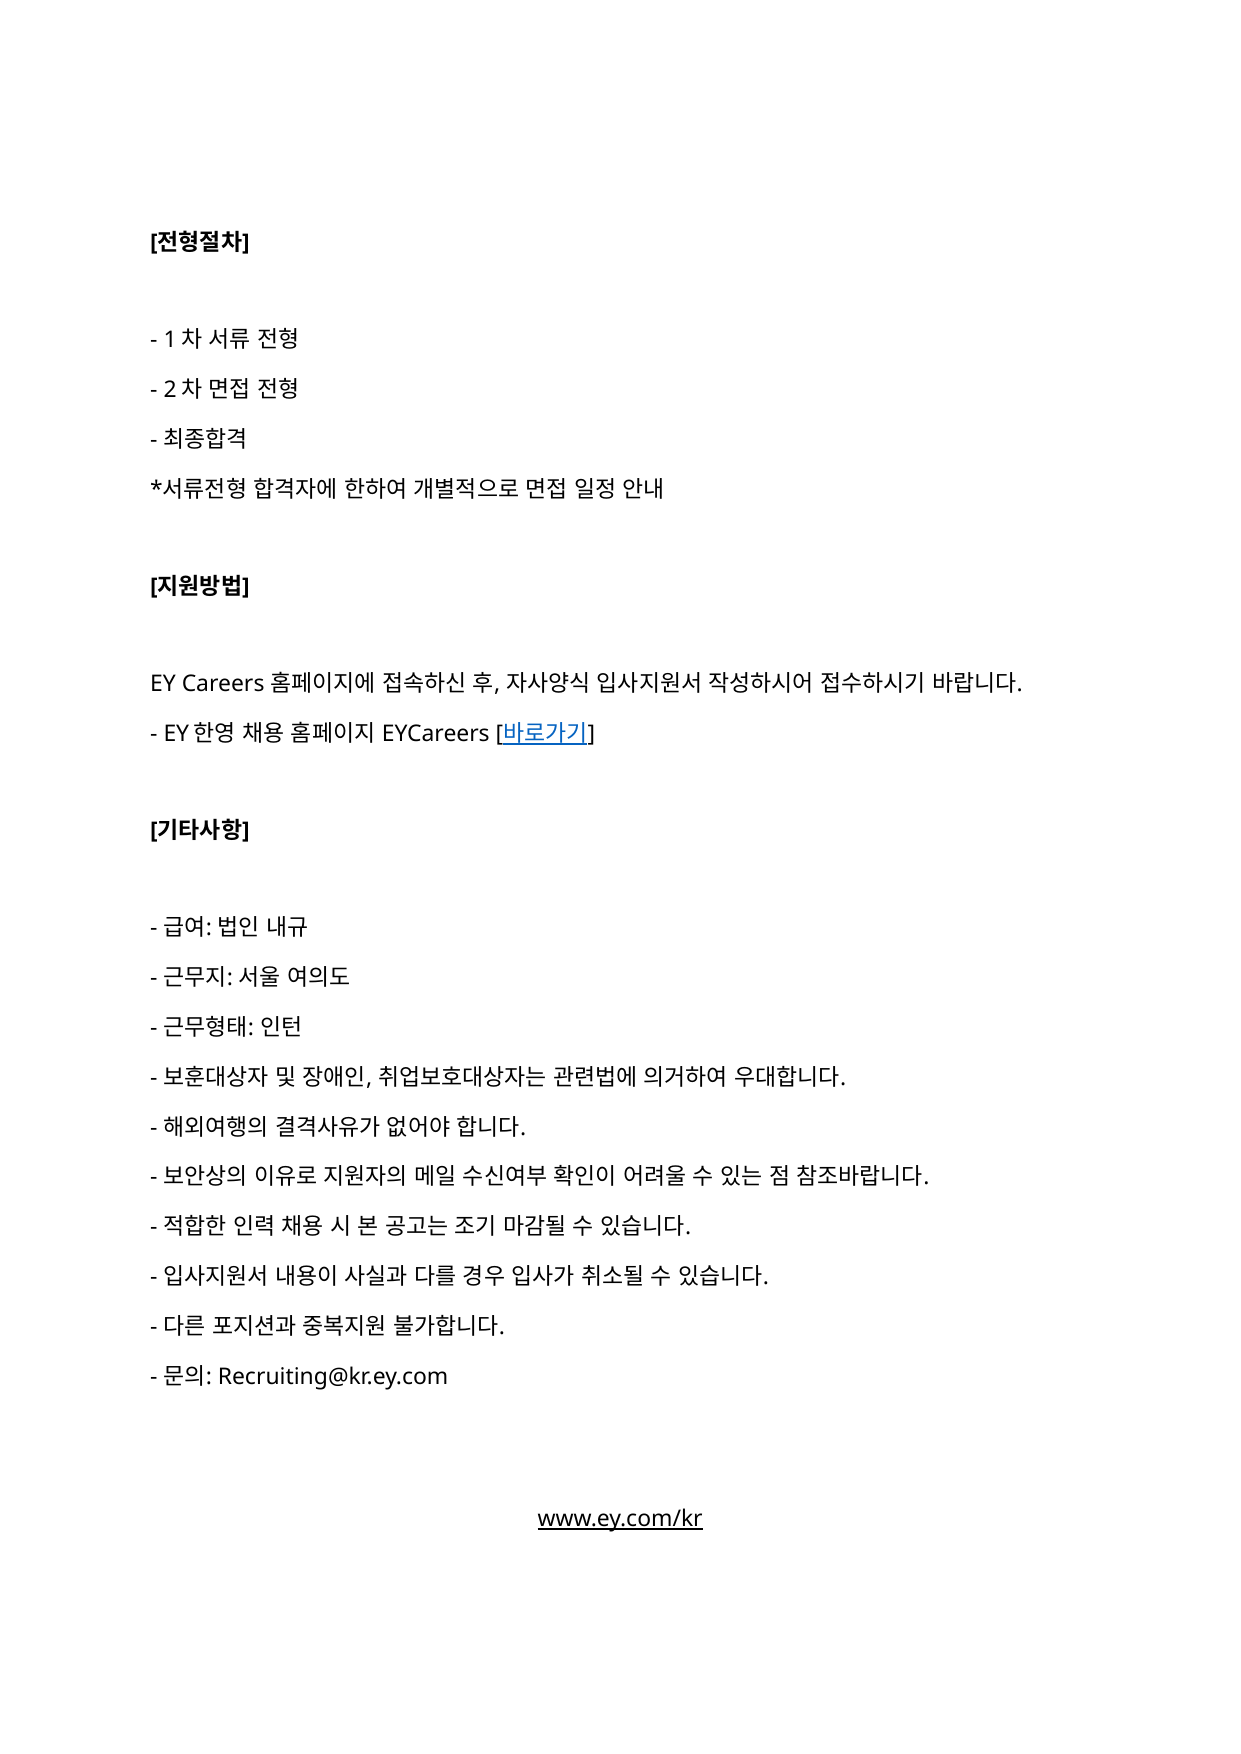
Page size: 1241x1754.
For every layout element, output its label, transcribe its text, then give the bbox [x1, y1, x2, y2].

text [전형절차] [150, 224, 1090, 257]
text - EY한영 채용 홈페이지 EYCareers [바로가기] [150, 715, 1090, 748]
text [기타사항] [150, 812, 1090, 845]
text EY Careers 홈페이지에 접속하신 후, 자사양식 입사지원서 작성하시어 접수하시기 바랍니다. [150, 665, 1090, 698]
text *서류전형 합격자에 한하여 개별적으로 면접 일정 안내 [150, 471, 1090, 504]
text [지원방법] [150, 568, 1090, 601]
text - 근무형태: 인턴 [150, 1008, 1090, 1042]
text www.ey.com/kr [150, 1502, 1090, 1533]
text - 최종합격 [150, 421, 1090, 454]
text - 보훈대상자 및 장애인, 취업보호대상자는 관련법에 의거하여 우대합니다. - 해외여행의 결격사유가 없어야 합니다. - 보안상의 이유로 지원자의 메일 수신여부 확인이 어려울 수 있는 점 참조바랍니다. - 적합한 인력 채용 시 본 공고는 조기 마감될 수 있습니다. - 입사지원서 내용이 사실과 다를 경우 입사가 취소될 수 있습니다. - 다른 포지션과 중복지원 불가합니다. - 문의: Recruiting@kr.ey.com [150, 1058, 1090, 1391]
text - 근무지: 서울 여의도 [150, 958, 1090, 992]
text - 1차 서류 전형 [150, 321, 1090, 354]
text - 급여: 법인 내규 [150, 908, 1090, 942]
text - 2차 면접 전형 [150, 371, 1090, 404]
